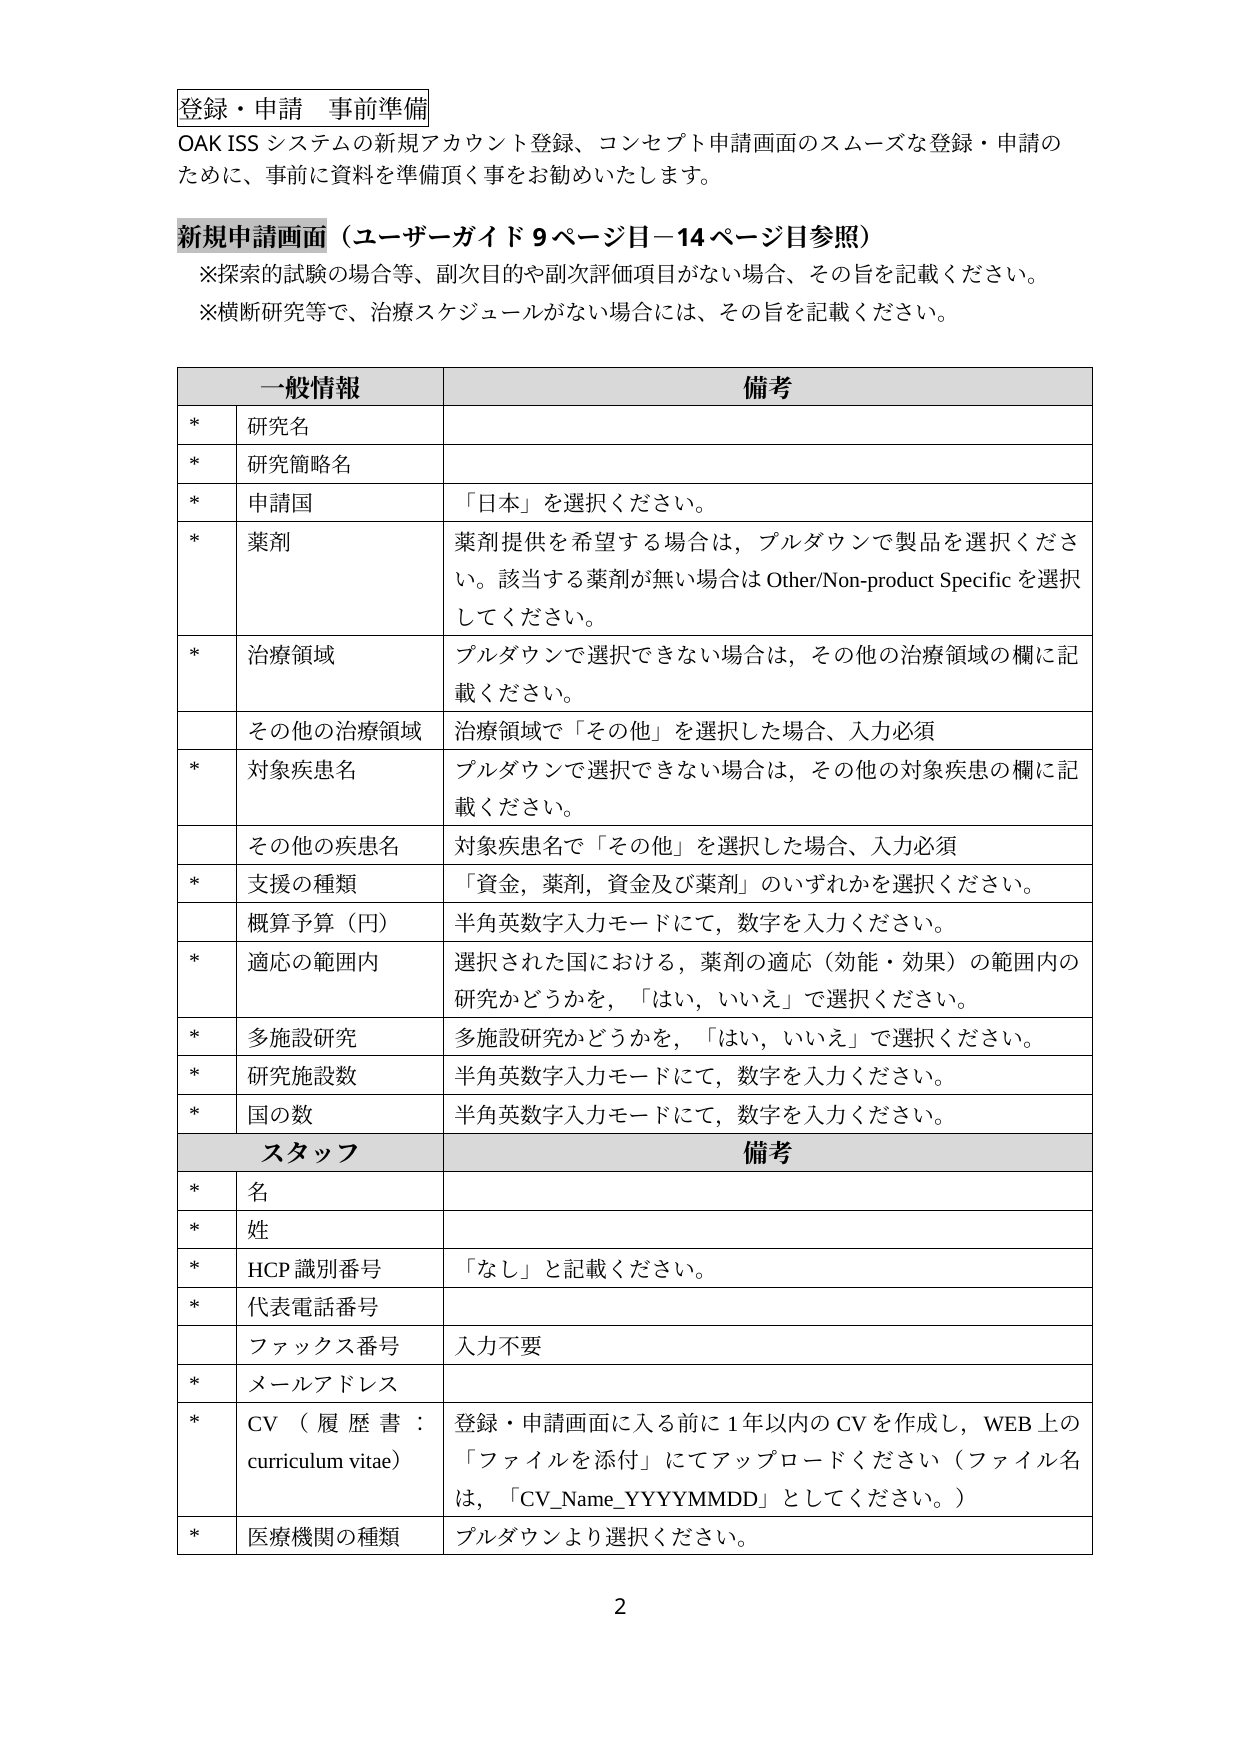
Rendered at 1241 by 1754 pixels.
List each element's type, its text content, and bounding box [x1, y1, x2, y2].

table_cell 概算予算（円） [237, 903, 443, 941]
text 新規申請画面（ユーザーガイド 9ページ目－14ページ目参照） [177, 217, 1063, 254]
table_cell 選択された国における，薬剤の適応（効能・効果）の範囲内の研究かどうかを，「はい，いいえ」で選択ください。 [444, 942, 1092, 1017]
table_cell その他の疾患名 [237, 826, 443, 864]
table_cell 備考 [444, 1134, 1092, 1171]
table_cell 「資金，薬剤，資金及び薬剤」のいずれかを選択ください。 [444, 865, 1092, 902]
table_cell * [178, 1365, 236, 1402]
table_cell [178, 903, 236, 941]
table_cell 対象疾患名 [237, 750, 443, 825]
table_cell 登録・申請画面に入る前に1年以内のCVを作成し，WEB上の「ファイルを添付」にてアップロードください（ファイル名は，「CV_Name_YYYYMMDD」としてください。） [444, 1403, 1092, 1516]
table_cell 国の数 [237, 1095, 443, 1132]
table_cell * [178, 484, 236, 521]
table_cell * [178, 1056, 236, 1094]
table_cell 半角英数字入力モードにて，数字を入力ください。 [444, 903, 1092, 941]
table_cell 研究名 [237, 406, 443, 444]
table_cell * [178, 406, 236, 444]
table_cell 治療領域 [237, 636, 443, 711]
table_cell [444, 1172, 1092, 1209]
table_cell * [178, 942, 236, 1017]
table_cell ファックス番号 [237, 1326, 443, 1364]
table_cell * [178, 750, 236, 825]
table_cell 「なし」と記載ください。 [444, 1249, 1092, 1287]
table_cell 研究施設数 [237, 1056, 443, 1094]
table_cell * [178, 522, 236, 634]
table_cell CV（履歴書：curriculum vitae） [237, 1403, 443, 1516]
table_cell * [178, 1172, 236, 1209]
table_cell [444, 1288, 1092, 1325]
table_cell 半角英数字入力モードにて，数字を入力ください。 [444, 1095, 1092, 1132]
table_cell * [178, 1403, 236, 1516]
table_cell プルダウンより選択ください。 [444, 1517, 1092, 1554]
table_cell 多施設研究かどうかを，「はい，いいえ」で選択ください。 [444, 1018, 1092, 1055]
table_cell 名 [237, 1172, 443, 1209]
table_cell * [178, 1095, 236, 1132]
table_cell 対象疾患名で「その他」を選択した場合、入力必須 [444, 826, 1092, 864]
table_cell [444, 1211, 1092, 1248]
table_cell [444, 445, 1092, 482]
table_cell その他の治療領域 [237, 712, 443, 749]
table_cell 適応の範囲内 [237, 942, 443, 1017]
table_cell [444, 1365, 1092, 1402]
table_cell 入力不要 [444, 1326, 1092, 1364]
table_cell [178, 826, 236, 864]
table_cell * [178, 865, 236, 902]
table_cell 治療領域で「その他」を選択した場合、入力必須 [444, 712, 1092, 749]
text ※横断研究等で、治療スケジュールがない場合には、その旨を記載ください。 [199, 292, 1063, 329]
table_cell 医療機関の種類 [237, 1517, 443, 1554]
table_cell 代表電話番号 [237, 1288, 443, 1325]
table_cell 多施設研究 [237, 1018, 443, 1055]
table_cell 研究簡略名 [237, 445, 443, 482]
table_cell 申請国 [237, 484, 443, 521]
table_cell 「日本」を選択ください。 [444, 484, 1092, 521]
table_cell プルダウンで選択できない場合は，その他の対象疾患の欄に記載ください。 [444, 750, 1092, 825]
table_header 備考 [444, 368, 1092, 405]
table_cell * [178, 445, 236, 482]
table_cell * [178, 1018, 236, 1055]
table_cell HCP識別番号 [237, 1249, 443, 1287]
table_cell 姓 [237, 1211, 443, 1248]
table_cell * [178, 1517, 236, 1554]
table_cell スタッフ [178, 1134, 443, 1171]
table_cell [444, 406, 1092, 444]
table_cell * [178, 1249, 236, 1287]
text ※探索的試験の場合等、副次目的や副次評価項目がない場合、その旨を記載ください。 [199, 254, 1063, 292]
table_cell * [178, 636, 236, 711]
table_cell 薬剤 [237, 522, 443, 634]
table_cell 半角英数字入力モードにて，数字を入力ください。 [444, 1056, 1092, 1094]
table_cell 支援の種類 [237, 865, 443, 902]
table_cell 薬剤提供を希望する場合は，プルダウンで製品を選択ください。該当する薬剤が無い場合はOther/Non-product Specificを選択してください。 [444, 522, 1092, 634]
table_cell プルダウンで選択できない場合は，その他の治療領域の欄に記載ください。 [444, 636, 1092, 711]
table_cell [178, 712, 236, 749]
table_header 一般情報 [178, 368, 443, 405]
table_cell [178, 1326, 236, 1364]
table_cell * [178, 1288, 236, 1325]
table_cell メールアドレス [237, 1365, 443, 1402]
table_cell * [178, 1211, 236, 1248]
